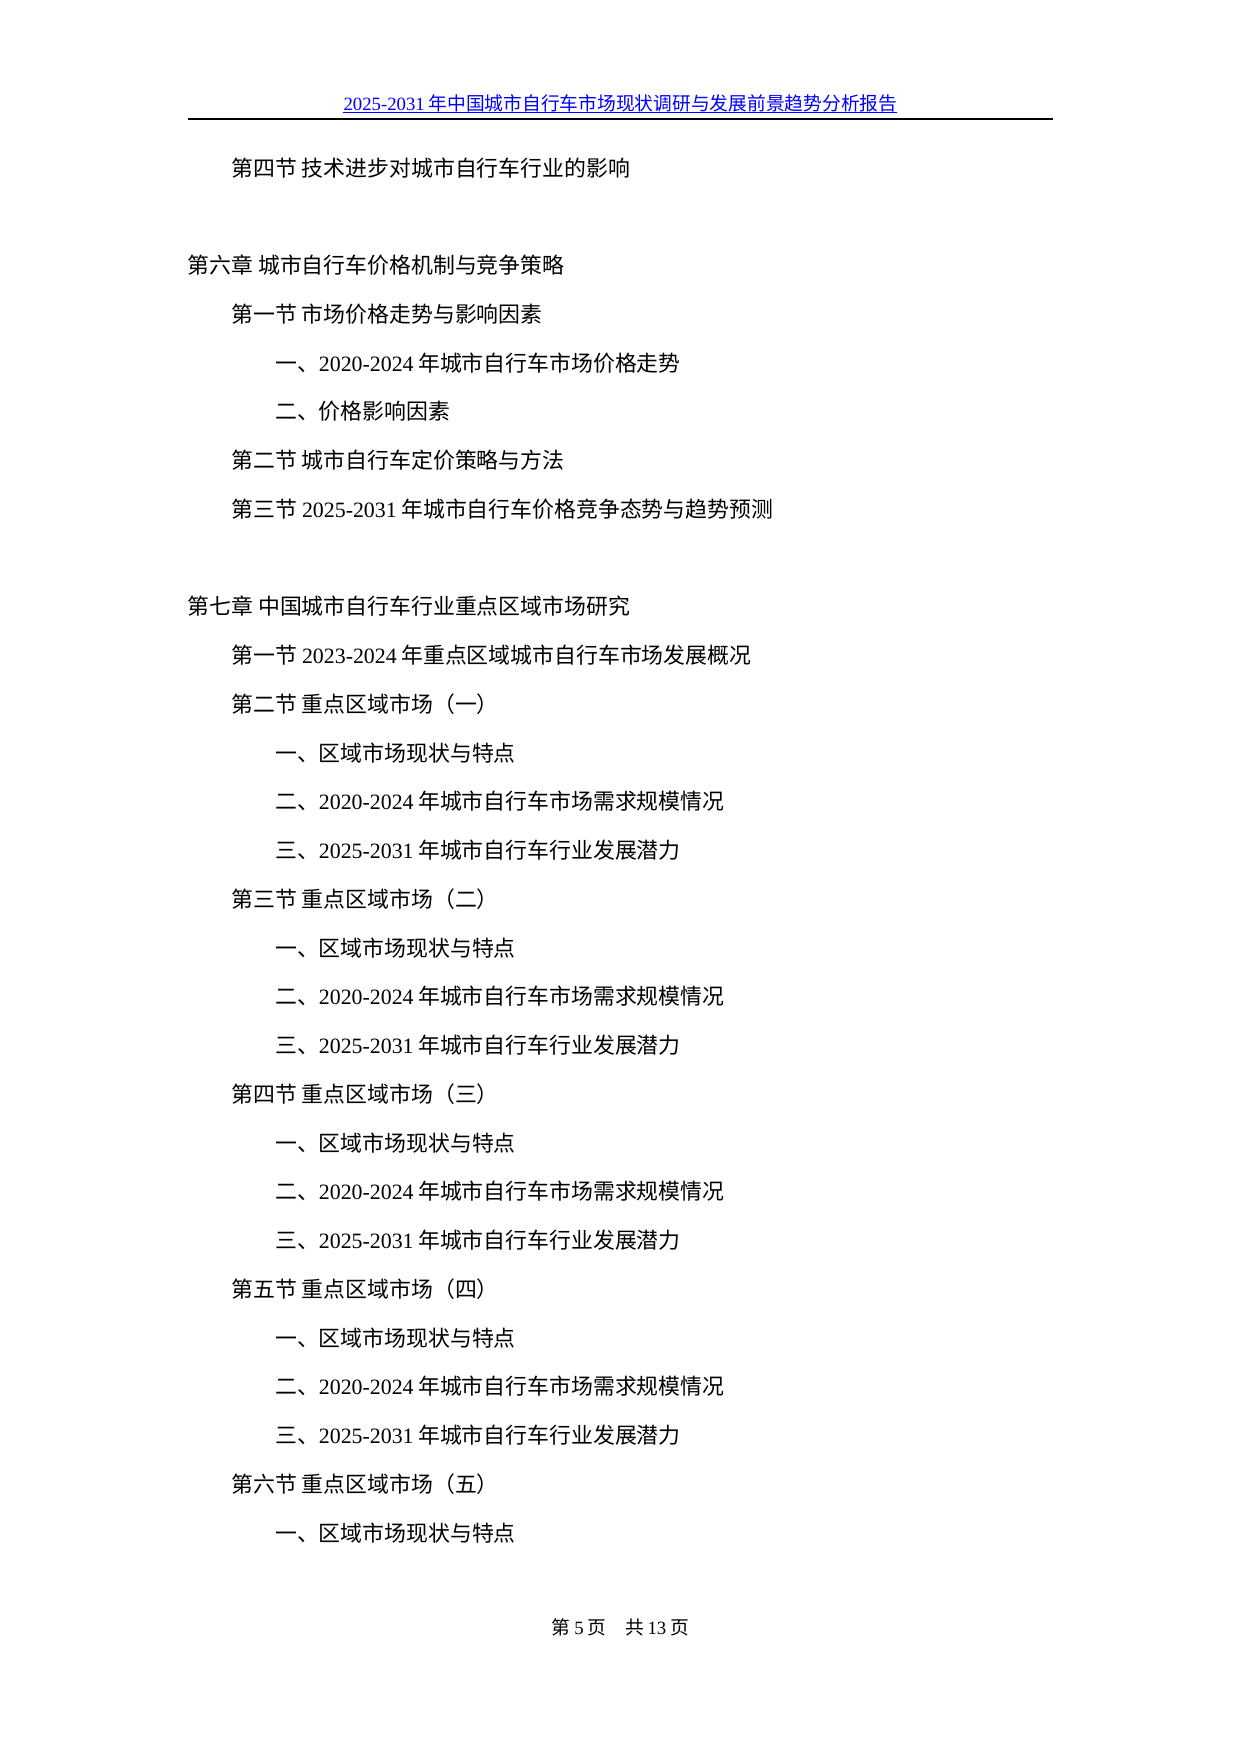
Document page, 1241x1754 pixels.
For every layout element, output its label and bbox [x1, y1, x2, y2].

text [187, 150, 1053, 1548]
